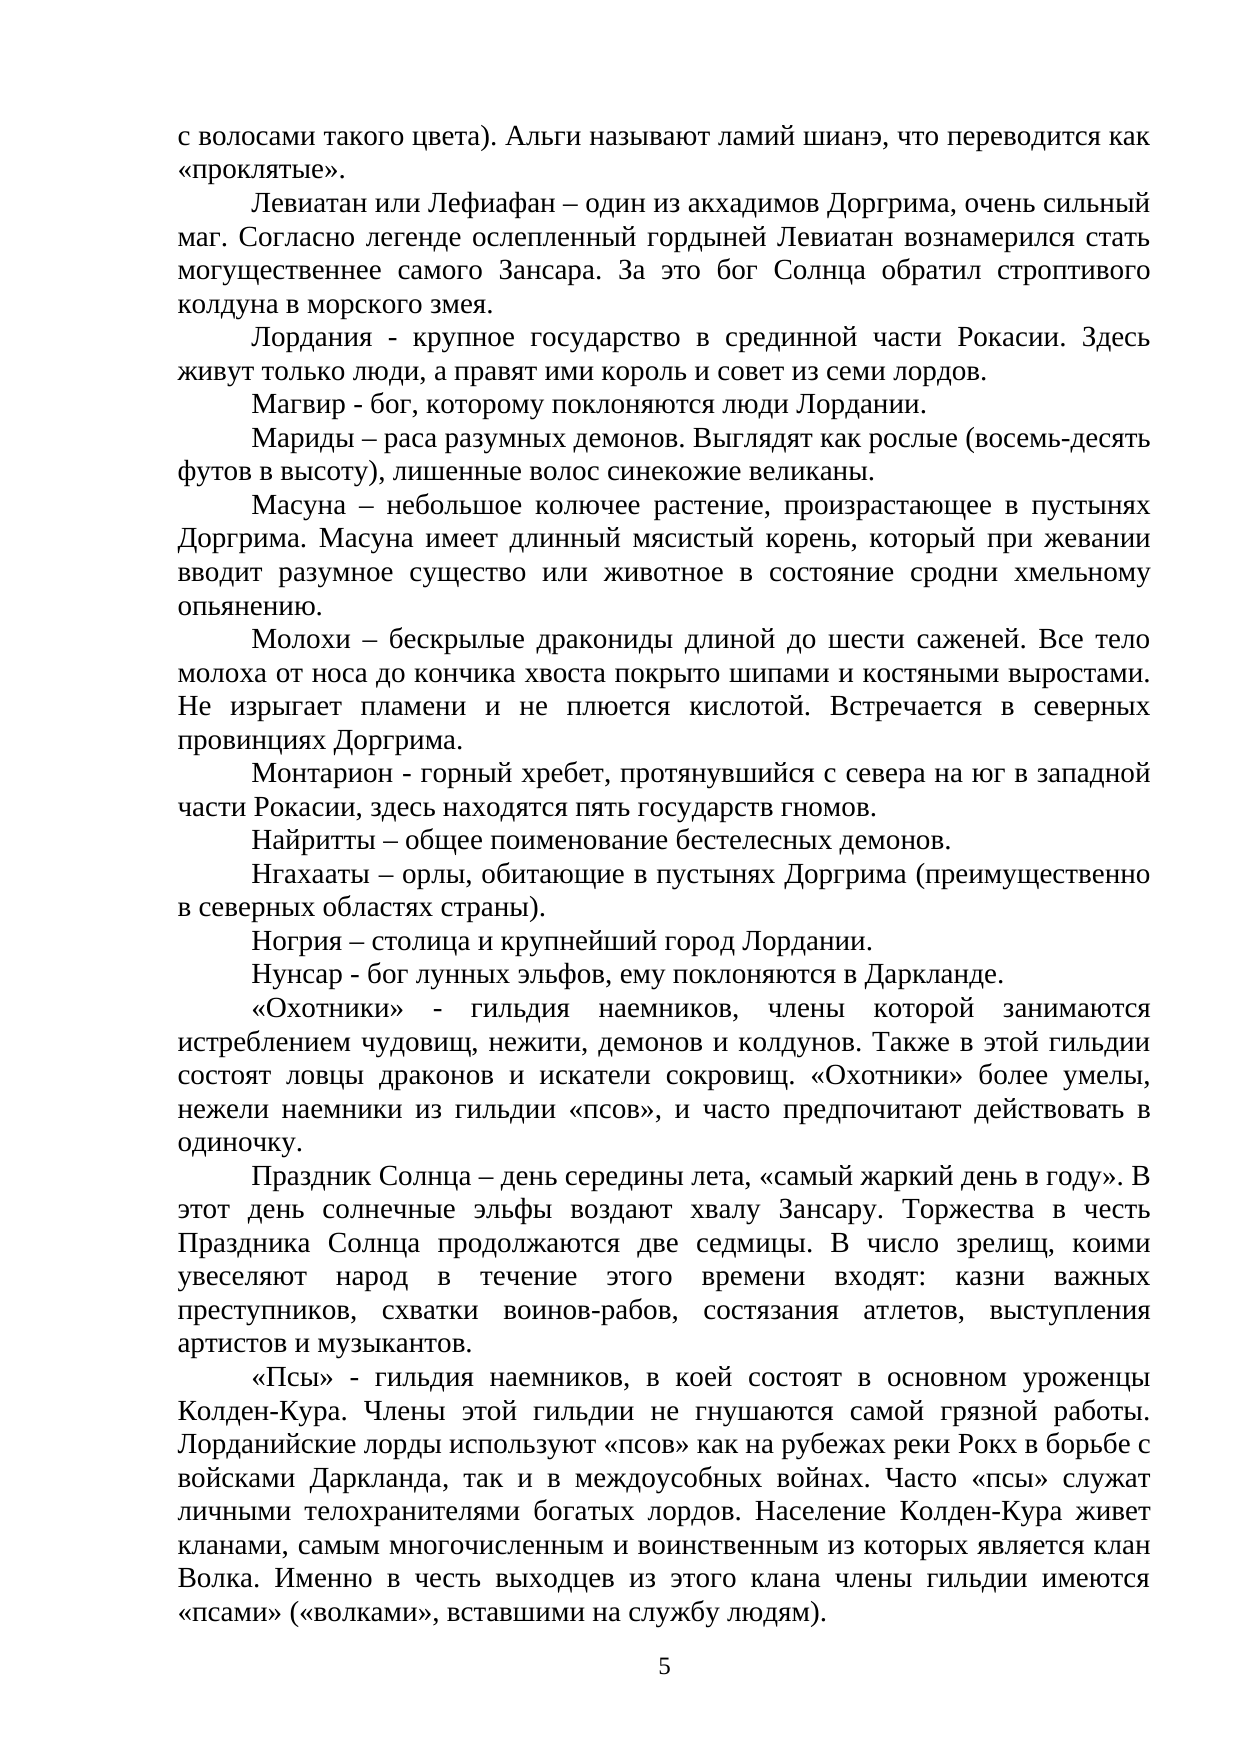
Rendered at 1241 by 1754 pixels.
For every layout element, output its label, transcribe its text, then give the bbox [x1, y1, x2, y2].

text Нунсар - бог лунных эльфов, ему поклоняются в Даркланде. [177, 957, 1152, 990]
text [177, 118, 1152, 185]
text Молохи – бескрылые дракониды длиной до шести саженей. Все тело молоха от носа до кончика хвоста покрыто шипами и костяными выростами. Не изрыгает пламени и не плюется кислотой. Встречается в северных провинциях Доргрима. [177, 621, 1152, 755]
text Ногрия – столица и крупнейший город Лордании. [177, 923, 1152, 957]
text Магвир - бог, которому поклоняются люди Лордании. [177, 386, 1152, 420]
text Монтарион - горный хребет, протянувшийся с севера на юг в западной части Рокасии, здесь находятся пять государств гномов. [177, 755, 1152, 822]
text Лордания - крупное государство в срединной части Рокасии. Здесь живут только люди, а правят ими король и совет из семи лордов. [177, 319, 1152, 386]
text «Псы» - гильдия наемников, в коей состоят в основном уроженцы Колден-Кура. Члены этой гильдии не гнушаются самой грязной работы. Лорданийские лорды используют «псов» как на рубежах реки Рокх в борьбе с войсками Даркланда, так и в междоусобных войнах. Часто «псы» служат личными телохранителями богатых лордов. Население Колден-Кура живет кланами, самым многочисленным и воинственным из которых является клан Волка. Именно в честь выходцев из этого клана члены гильдии имеются «псами» («волками», вставшими на службу людям). [177, 1359, 1152, 1627]
text Найритты – общее поименование бестелесных демонов. [177, 822, 1152, 856]
text «Охотники» - гильдия наемников, члены которой занимаются истреблением чудовищ, нежити, демонов и колдунов. Также в этой гильдии состоят ловцы драконов и искатели сокровищ. «Охотники» более умелы, нежели наемники из гильдии «псов», и часто предпочитают действовать в одиночку. [177, 990, 1152, 1158]
text Левиатан или Лефиафан – один из акхадимов Доргрима, очень сильный маг. Согласно легенде ослепленный гордыней Левиатан вознамерился стать могущественнее самого Зансара. За это бог Солнца обратил строптивого колдуна в морского змея. [177, 185, 1152, 319]
text Праздник Солнца – день середины лета, «самый жаркий день в году». В этот день солнечные эльфы воздают хвалу Зансару. Торжества в честь Праздника Солнца продолжаются две седмицы. В число зрелищ, коими увеселяют народ в течение этого времени входят: казни важных преступников, схватки воинов-рабов, состязания атлетов, выступления артистов и музыкантов. [177, 1158, 1152, 1359]
text Нгахааты – орлы, обитающие в пустынях Доргрима (преимущественно в северных областях страны). [177, 856, 1152, 923]
text Масуна – небольшое колючее растение, произрастающее в пустынях Доргрима. Масуна имеет длинный мясистый корень, который при жевании вводит разумное существо или животное в состояние сродни хмельному опьянению. [177, 487, 1152, 621]
text Мариды – раса разумных демонов. Выглядят как рослые (восемь-десять футов в высоту), лишенные волос синекожие великаны. [177, 420, 1152, 487]
